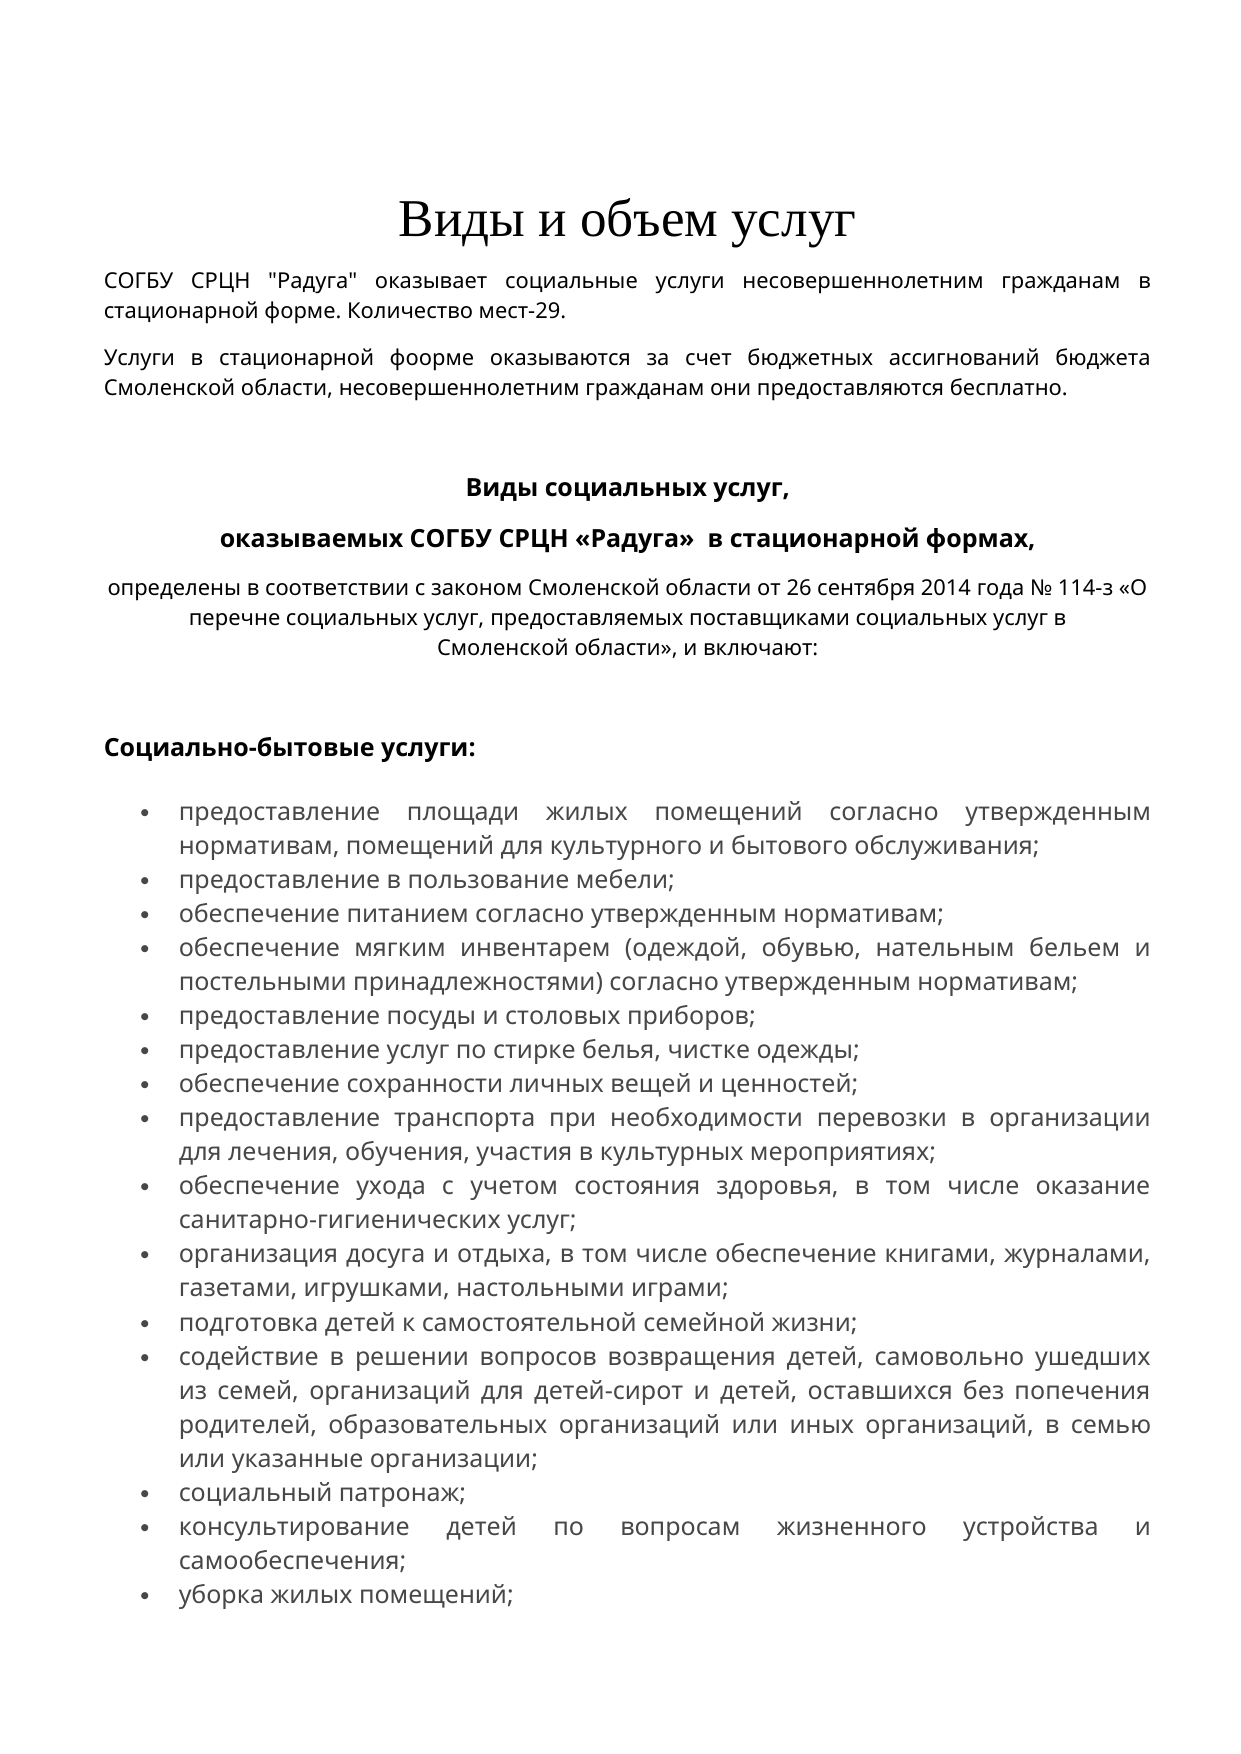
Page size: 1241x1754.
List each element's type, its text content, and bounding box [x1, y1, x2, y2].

text Социально-бытовые услуги: [103, 730, 1152, 764]
list предоставление транспорта при необходимости перевозки в организации для лечения, обучения, участия в культурных мероприятиях; [141, 1100, 1152, 1168]
text определены в соответствии с законом Смоленской области от 26 сентября 2014 года № 114-з «О перечне социальных услуг, предоставляемых поставщиками социальных услуг в Смоленской области», и включают: [103, 572, 1152, 662]
text Виды социальных услуг, [103, 470, 1152, 504]
list предоставление посуды и столовых приборов; [141, 998, 1152, 1032]
list обеспечение сохранности личных вещей и ценностей; [141, 1066, 1152, 1100]
list социальный патронаж; [141, 1474, 1152, 1508]
text оказываемых СОГБУ СРЦН «Радуга» в стационарной формах, [103, 521, 1152, 555]
list предоставление в пользование мебели; [141, 861, 1152, 895]
text Услуги в стационарной фоорме оказываются за счет бюджетных ассигнований бюджета Смоленской области, несовершеннолетним гражданам они предоставляются бесплатно. [103, 342, 1152, 401]
list подготовка детей к самостоятельной семейной жизни; [141, 1304, 1152, 1338]
list организация досуга и отдыха, в том числе обеспечение книгами, журналами, газетами, игрушками, настольными играми; [141, 1236, 1152, 1304]
list обеспечение ухода с учетом состояния здоровья, в том числе оказание санитарно-гигиенических услуг; [141, 1168, 1152, 1236]
text Виды и объем услуг [103, 187, 1152, 248]
list обеспечение мягким инвентарем (одеждой, обувью, нательным бельем и постельными принадлежностями) согласно утвержденным нормативам; [141, 929, 1152, 998]
list содействие в решении вопросов возвращения детей, самовольно ушедших из семей, организаций для детей-сирот и детей, оставшихся без попечения родителей, образовательных организаций или иных организаций, в семью или указанные организации; [141, 1338, 1152, 1474]
list предоставление площади жилых помещений согласно утвержденным нормативам, помещений для культурного и бытового обслуживания; [141, 793, 1152, 861]
list обеспечение питанием согласно утвержденным нормативам; [141, 895, 1152, 929]
list уборка жилых помещений; [141, 1577, 1152, 1611]
list предоставление услуг по стирке белья, чистке одежды; [141, 1032, 1152, 1066]
text СОГБУ СРЦН "Радуга" оказывает социальные услуги несовершеннолетним гражданам в стационарной форме. Количество мест-29. [103, 265, 1152, 324]
list консультирование детей по вопросам жизненного устройства и самообеспечения; [141, 1508, 1152, 1577]
